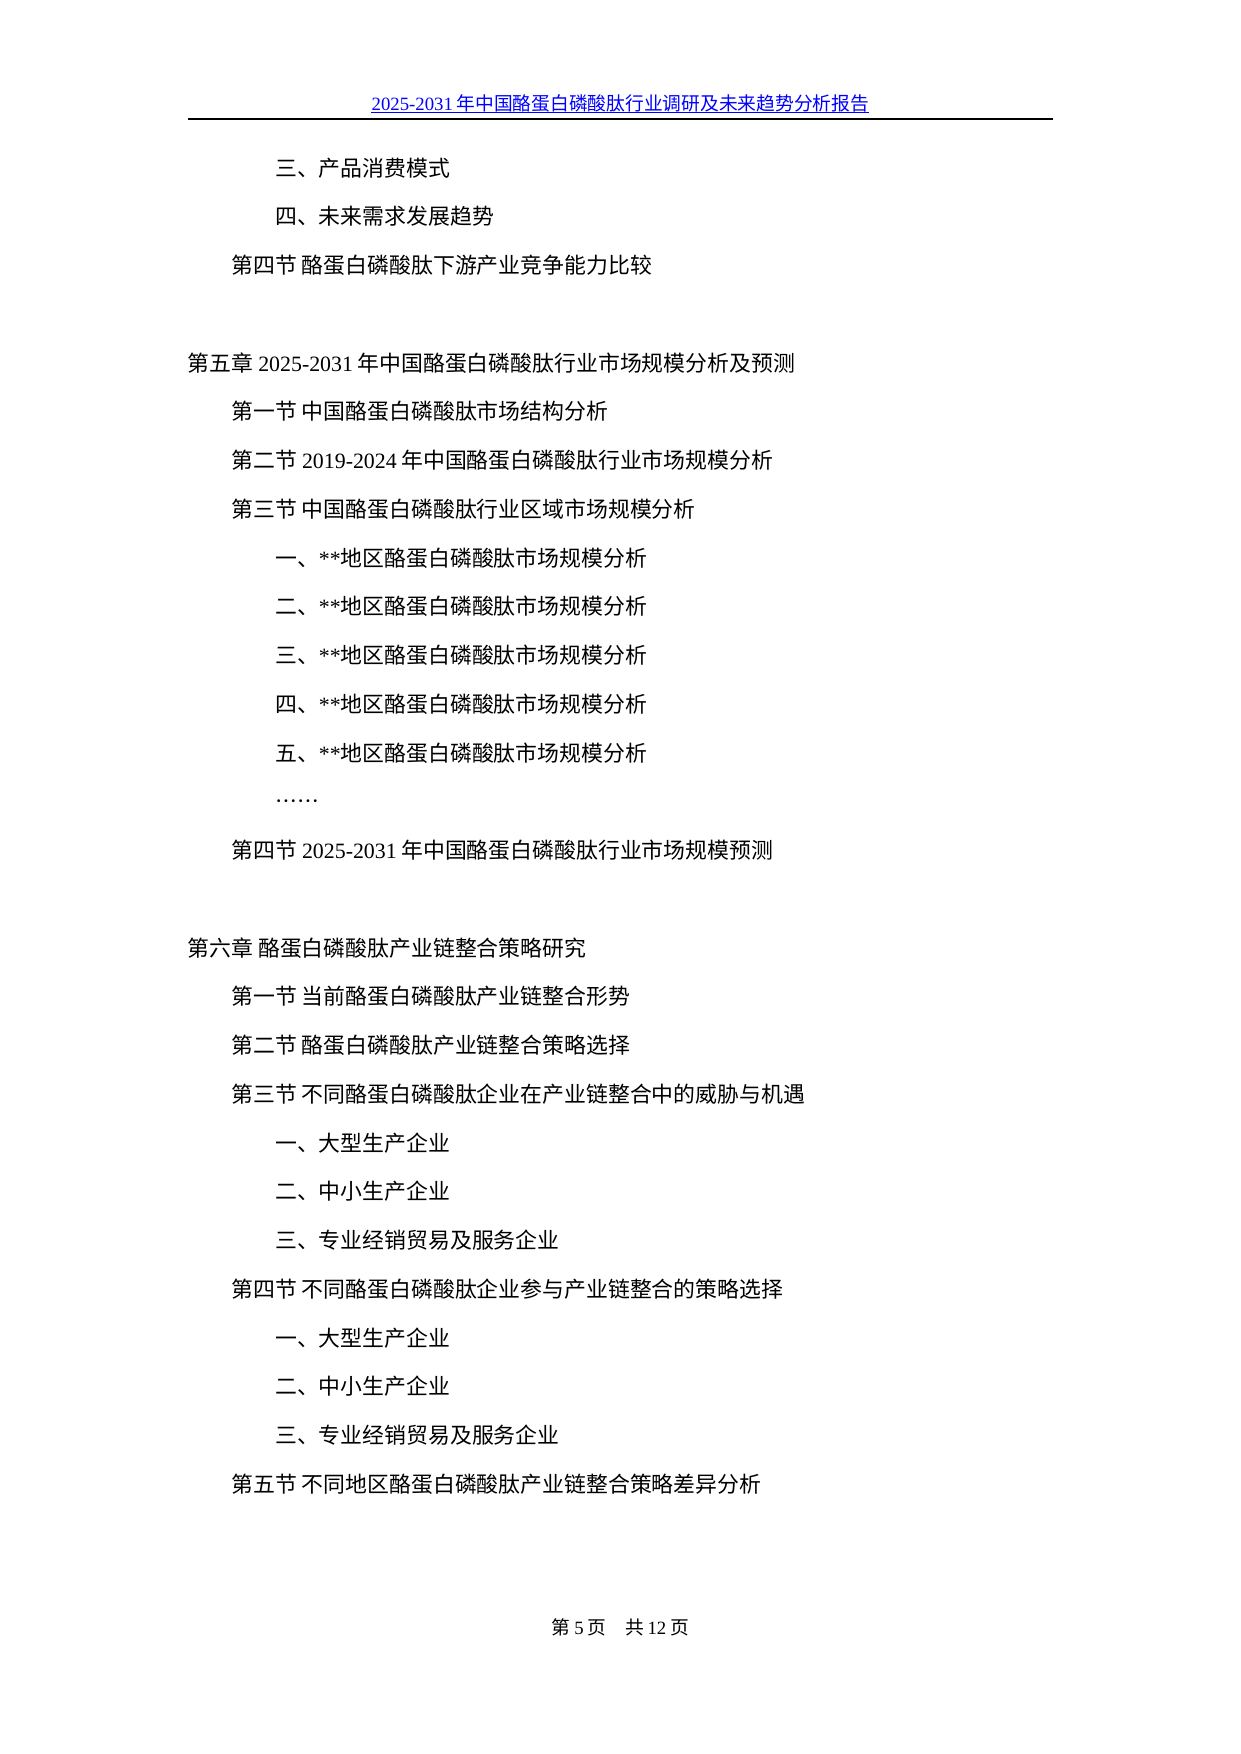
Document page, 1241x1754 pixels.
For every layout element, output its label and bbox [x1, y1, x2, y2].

text [187, 150, 1053, 1499]
